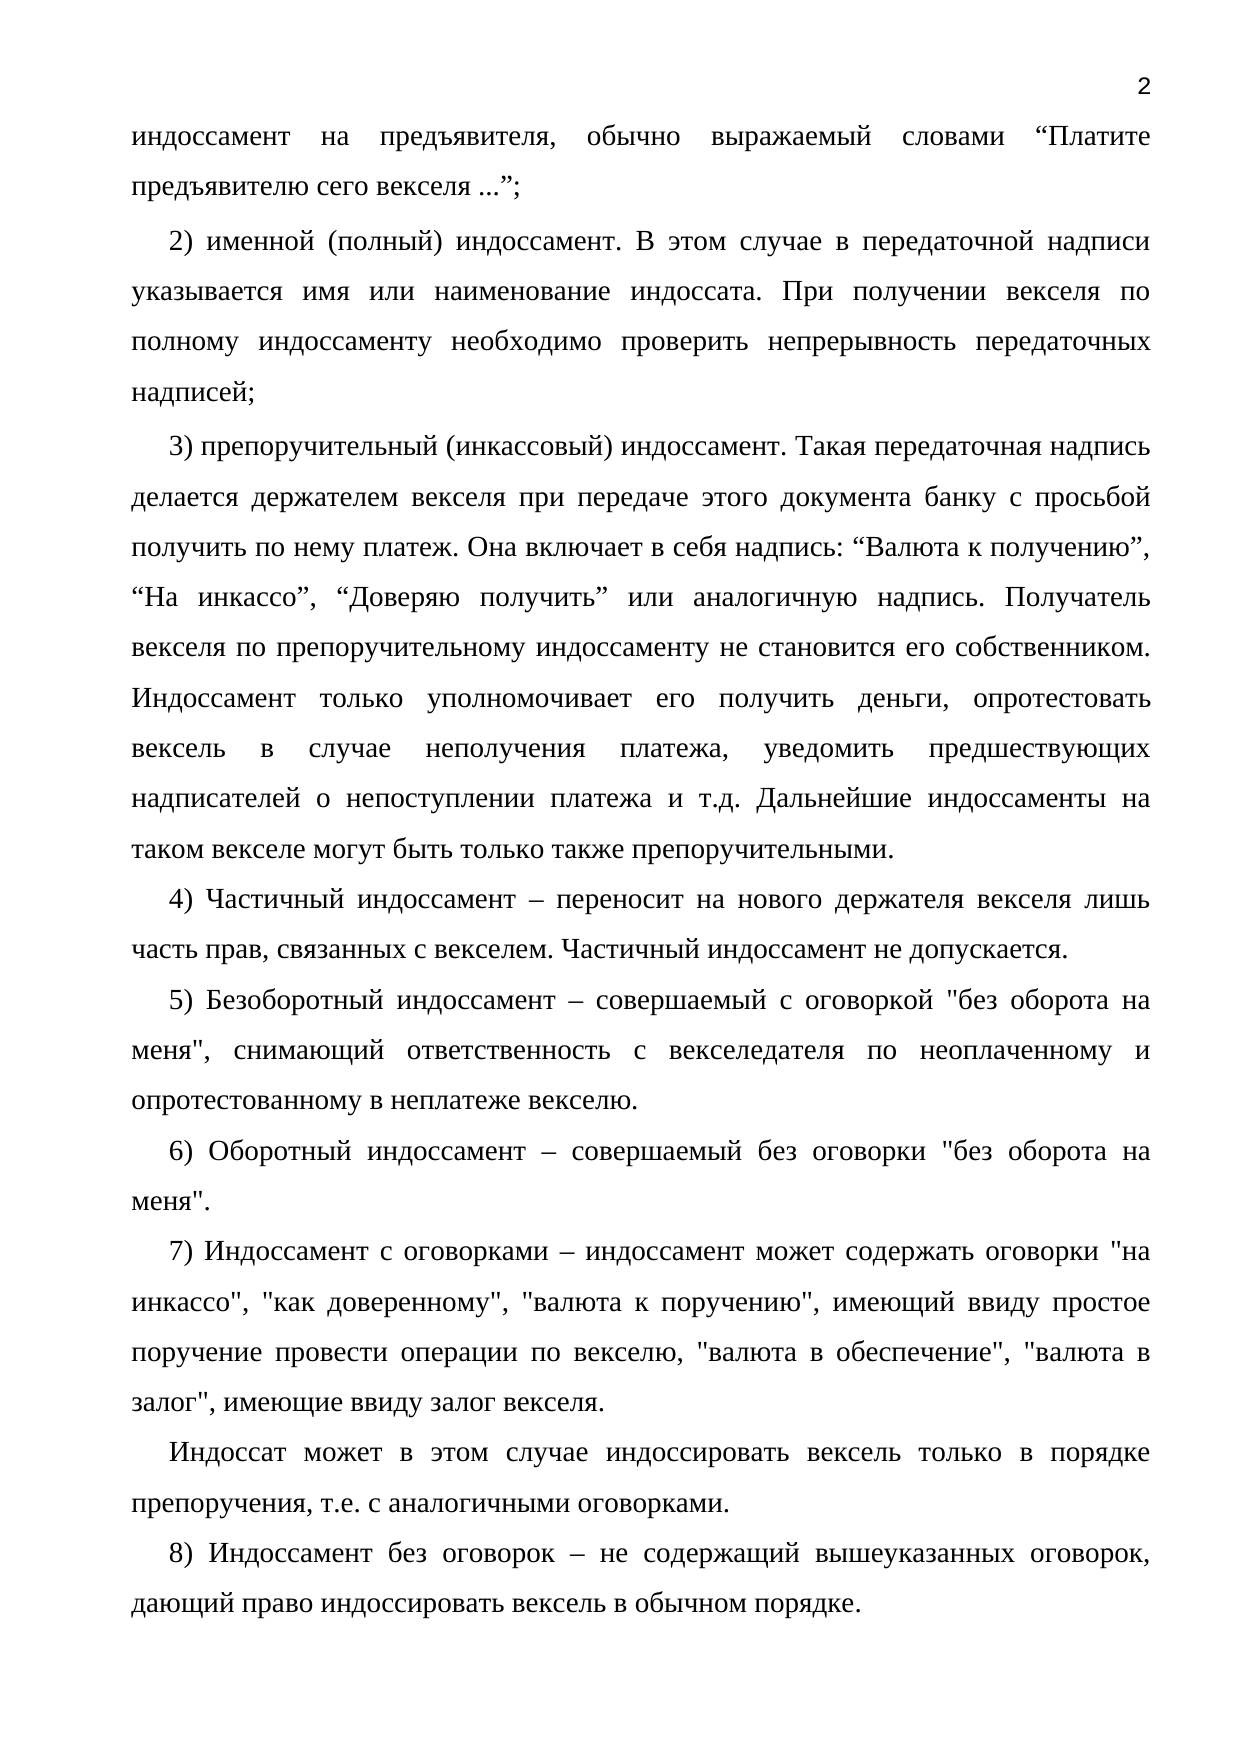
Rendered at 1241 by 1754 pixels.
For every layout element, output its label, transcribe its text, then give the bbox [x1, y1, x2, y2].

text 2) именной (полный) индоссамент. В этом случае в передаточной надписи указывается имя или наименование индоссата. При получении векселя по полному индоссаменту необходимо проверить непрерывность передаточных надписей; [131, 223, 1152, 407]
text 4) Частичный индоссамент – переносит на нового держателя векселя лишь часть прав, связанных с векселем. Частичный индоссамент не допускается. [131, 881, 1152, 965]
text 3) препоручительный (инкассовый) индоссамент. Такая передаточная надпись делается держателем векселя при передаче этого документа банку с просьбой получить по нему платеж. Она включает в себя надпись: “Валюта к получению”, “На инкассо”, “Доверяю получить” или аналогичную надпись. Получатель векселя по препоручительному индоссаменту не становится его собственником. Индоссамент только уполномочивает его получить деньги, опротестовать вексель в случае неполучения платежа, уведомить предшествующих надписателей о непоступлении платежа и т.д. Дальнейшие индоссаменты на таком векселе могут быть только также препоручительными. [131, 428, 1152, 864]
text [131, 118, 1152, 202]
text 5) Безоборотный индоссамент – совершаемый с оговоркой "без оборота на меня", снимающий ответственность с векселедателя по неоплаченному и опротестованному в неплатеже векселю. [131, 982, 1152, 1116]
text 8) Индоссамент без оговорок – не содержащий вышеуказанных оговорок, дающий право индоссировать вексель в обычном порядке. [131, 1535, 1152, 1619]
text 6) Оборотный индоссамент – совершаемый без оговорки "без оборота на меня". [131, 1133, 1152, 1217]
text 7) Индоссамент с оговорками – индоссамент может содержать оговорки "на инкассо", "как доверенному", "валюта к поручению", имеющий ввиду простое поручение провести операции по векселю, "валюта в обеспечение", "валюта в залог", имеющие ввиду залог векселя. [131, 1233, 1152, 1418]
text Индоссат может в этом случае индоссировать вексель только в порядке препоручения, т.е. с аналогичными оговорками. [131, 1434, 1152, 1518]
